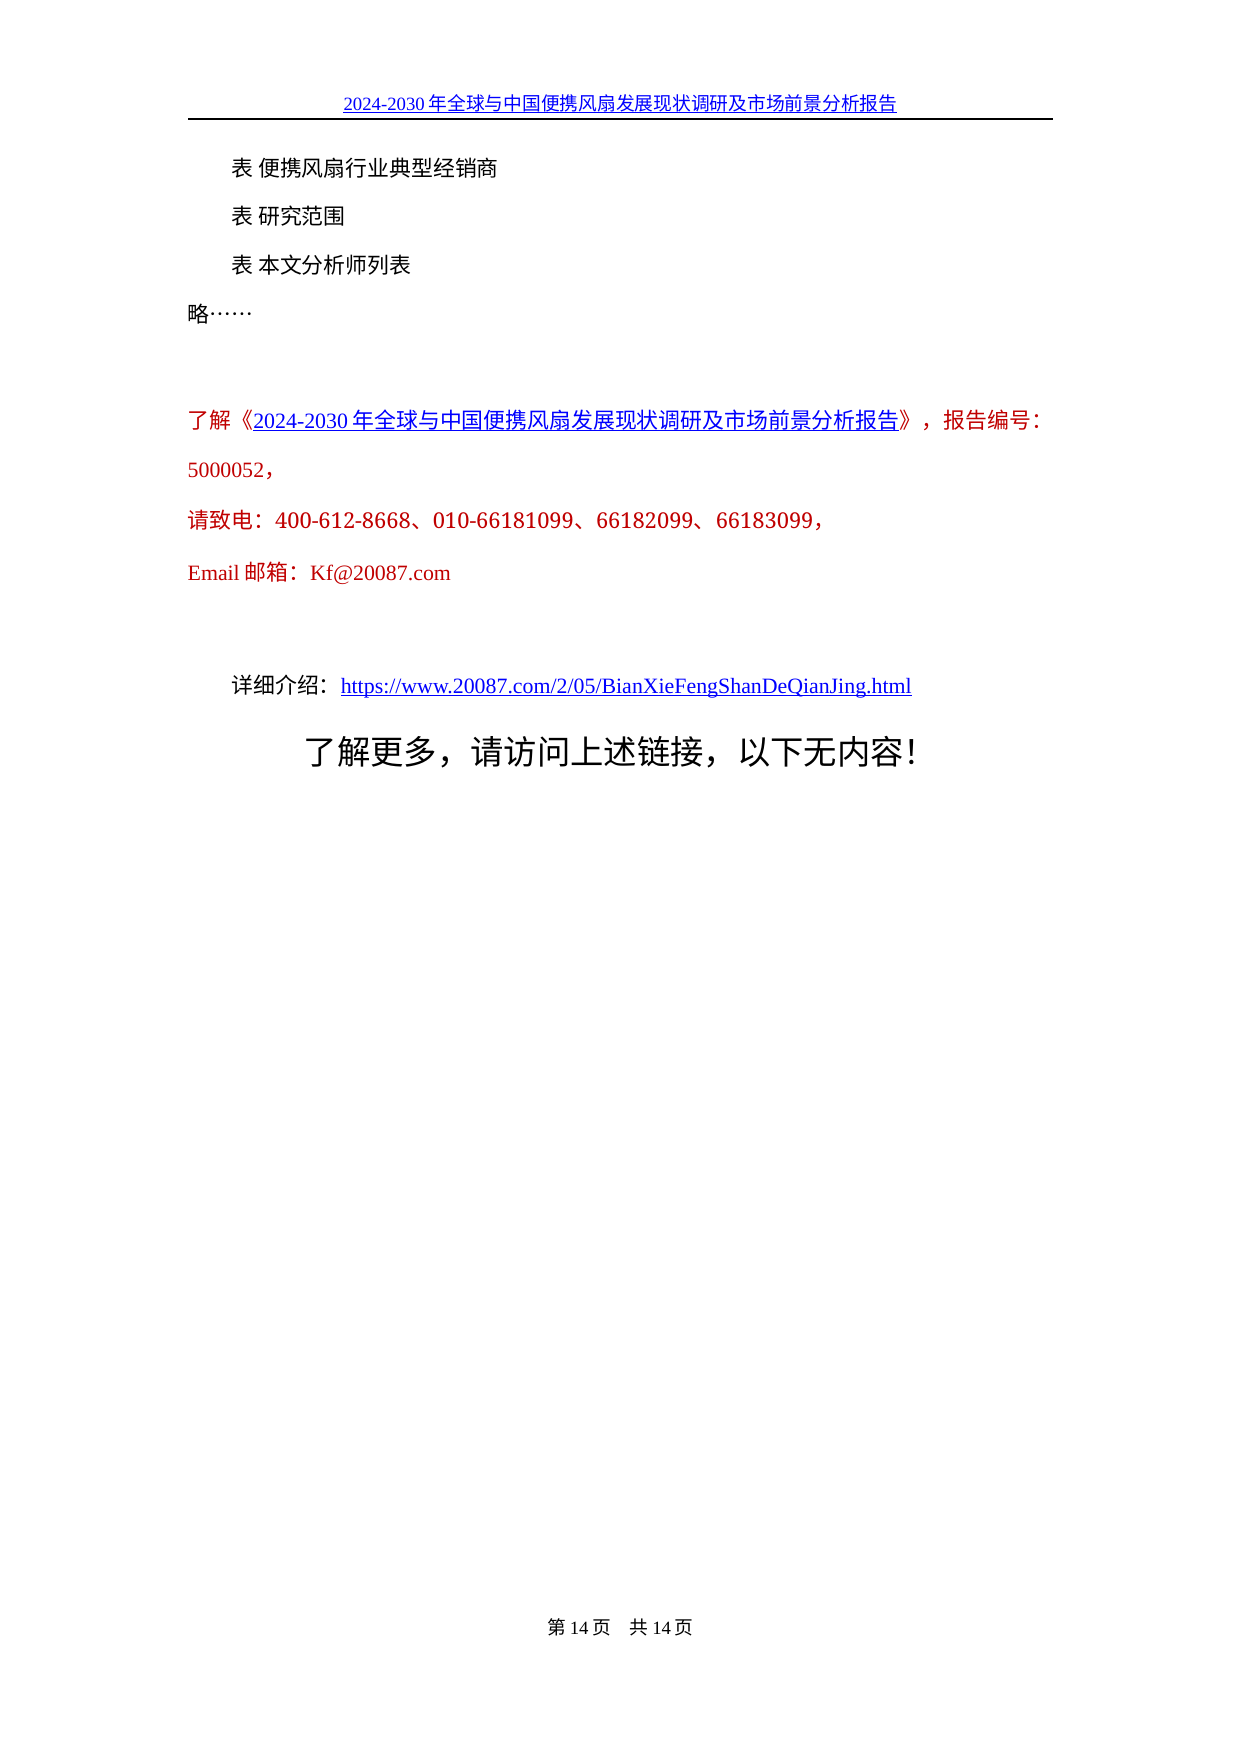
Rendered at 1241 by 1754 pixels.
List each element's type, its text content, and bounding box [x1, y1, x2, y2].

text Email邮箱：Kf@20087.com [187, 555, 1053, 587]
title 了解更多，请访问上述链接，以下无内容！ [187, 718, 1053, 783]
text 请致电：400-612-8668、010-66181099、66182099、66183099， [187, 503, 1053, 536]
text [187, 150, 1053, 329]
text 了解《2024-2030年全球与中国便携风扇发展现状调研及市场前景分析报告》，报告编号：5000052， [187, 403, 1053, 484]
text 详细介绍：https://www.20087.com/2/05/BianXieFengShanDeQianJing.html [187, 668, 1053, 700]
